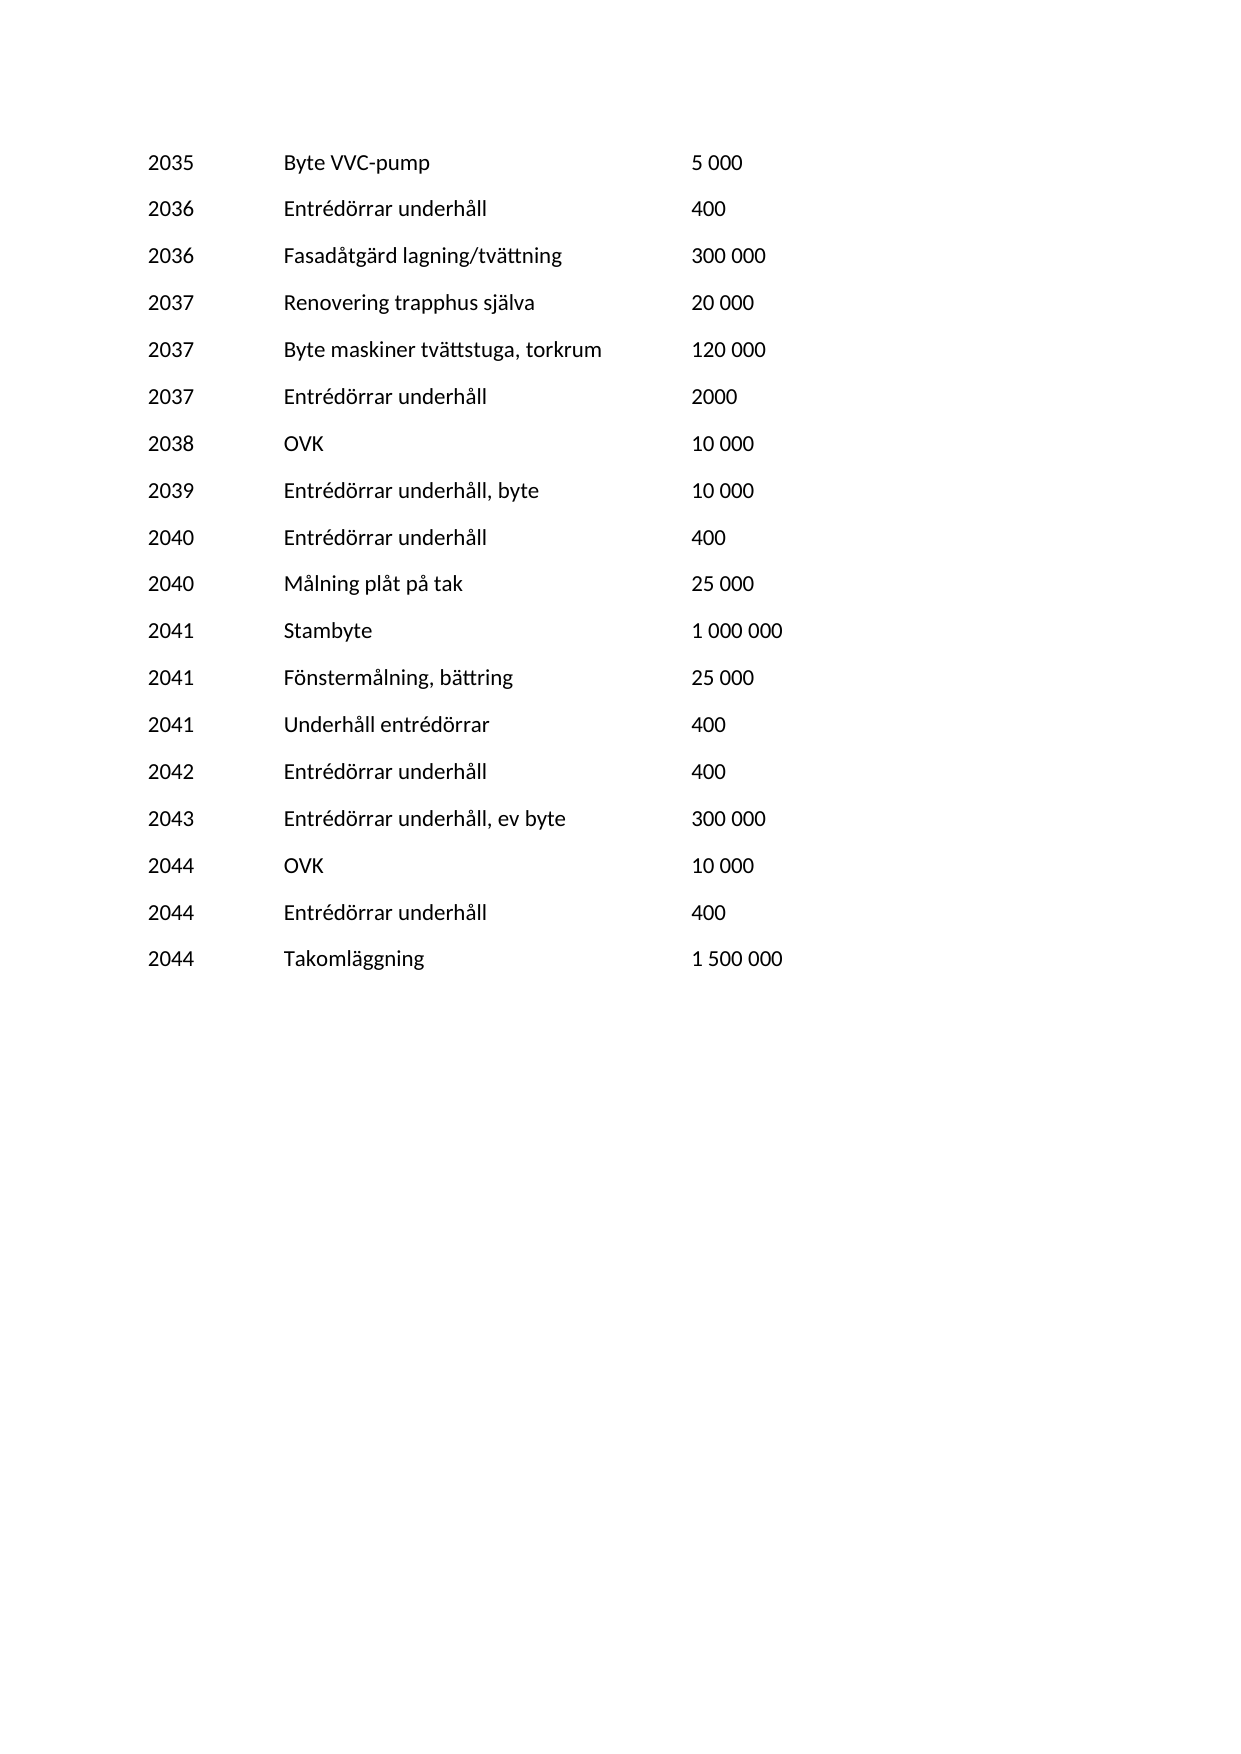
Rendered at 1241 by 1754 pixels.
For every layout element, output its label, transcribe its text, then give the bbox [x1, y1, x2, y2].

text 2043 Entrédörrar underhåll, ev byte 300 000 [148, 804, 1093, 832]
text 2037 Entrédörrar underhåll 2000 [148, 382, 1093, 410]
text 2035 Byte VVC-pump 5 000 [148, 148, 1093, 176]
text 2037 Renovering trapphus själva 20 000 [148, 288, 1093, 316]
text 2044 Entrédörrar underhåll 400 [148, 898, 1093, 926]
text 2041 Fönstermålning, bättring 25 000 [148, 663, 1093, 691]
text 2042 Entrédörrar underhåll 400 [148, 757, 1093, 785]
text 2044 OVK 10 000 [148, 851, 1093, 879]
text 2041 Underhåll entrédörrar 400 [148, 710, 1093, 738]
text 2036 Fasadåtgärd lagning/tvättning 300 000 [148, 241, 1093, 269]
text 2041 Stambyte 1 000 000 [148, 616, 1093, 644]
text 2037 Byte maskiner tvättstuga, torkrum 120 000 [148, 335, 1093, 363]
text 2038 OVK 10 000 [148, 429, 1093, 457]
text 2039 Entrédörrar underhåll, byte 10 000 [148, 476, 1093, 504]
text 2044 Takomläggning 1 500 000 [148, 944, 1093, 972]
text 2040 Målning plåt på tak 25 000 [148, 569, 1093, 597]
text 2040 Entrédörrar underhåll 400 [148, 523, 1093, 551]
text 2036 Entrédörrar underhåll 400 [148, 194, 1093, 222]
